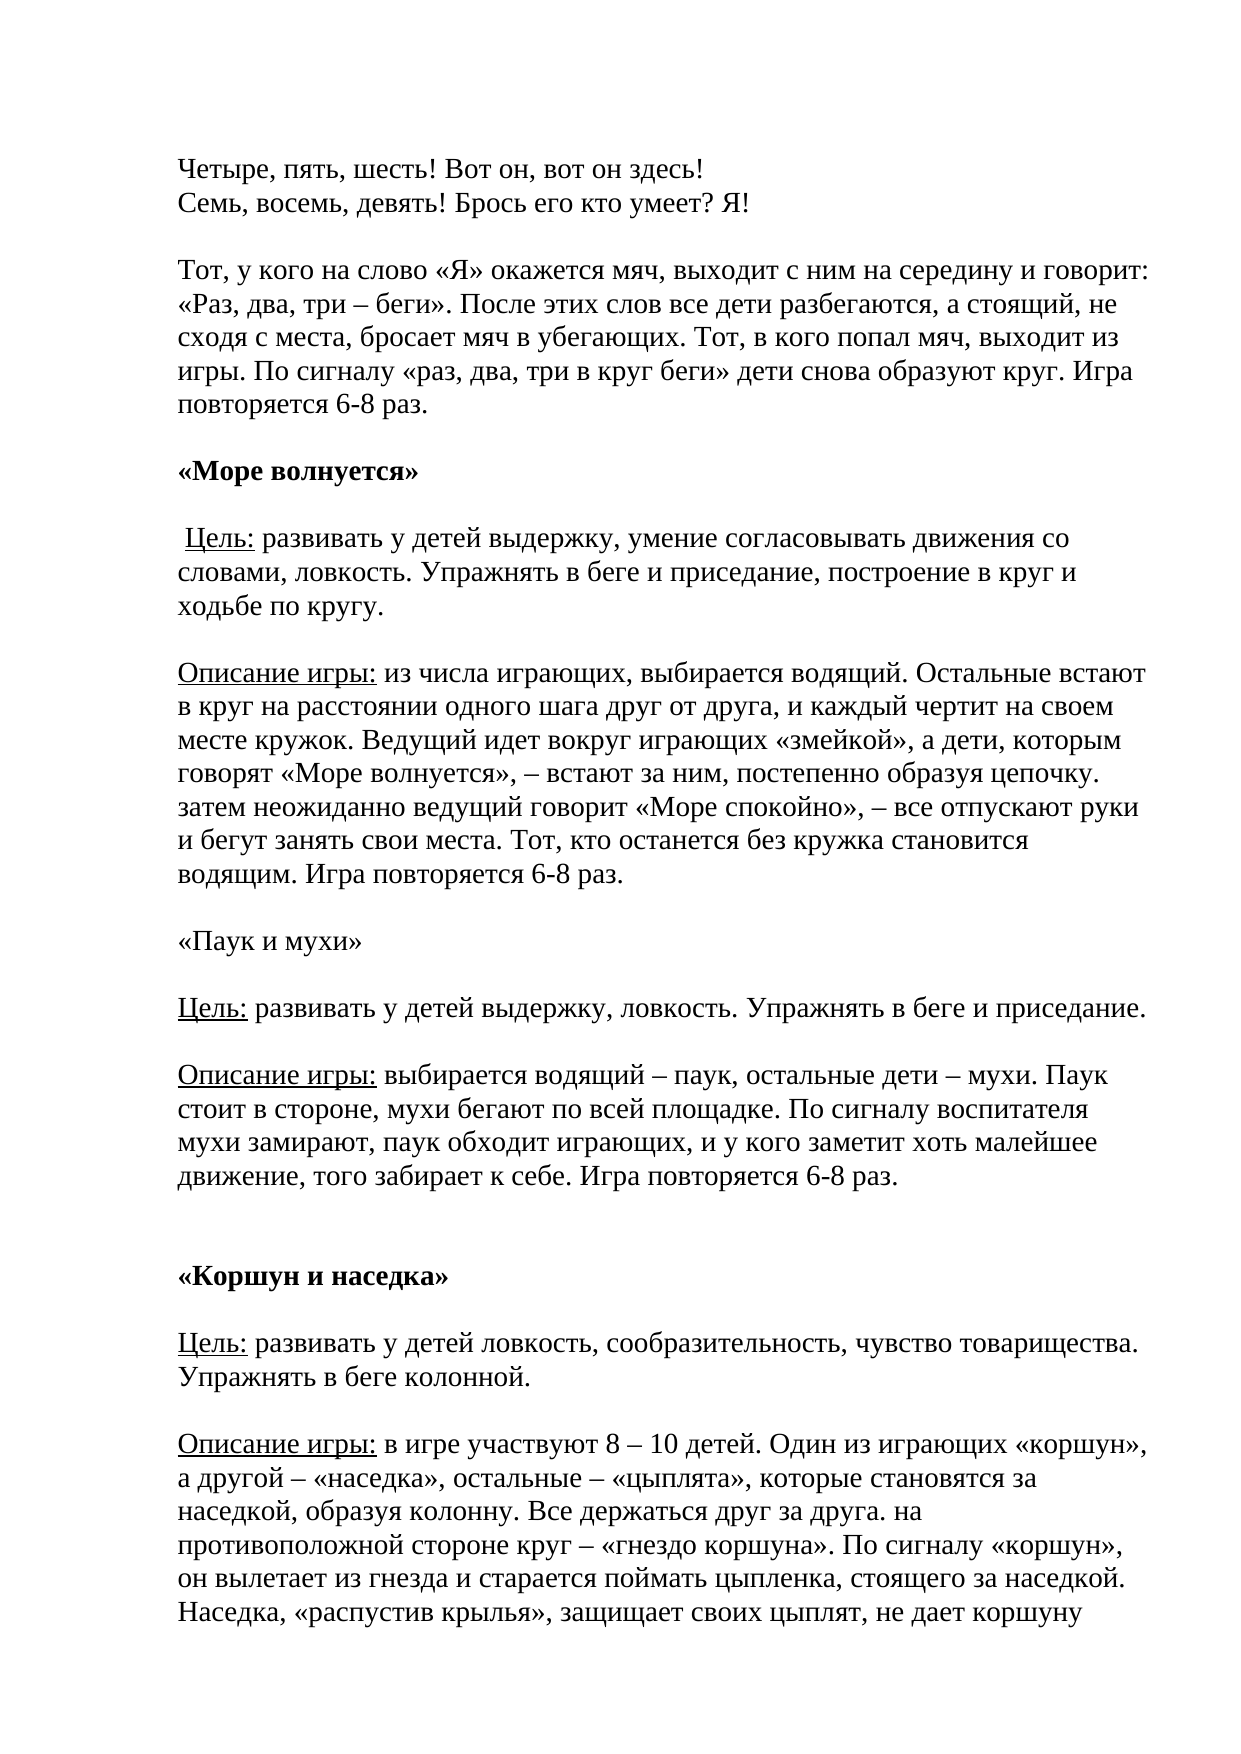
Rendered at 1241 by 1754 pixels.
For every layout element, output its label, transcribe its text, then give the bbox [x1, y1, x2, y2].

text Четыре, пять, шесть! Вот он, вот он здесь! [177, 152, 1152, 185]
text Тот, у кого на слово «Я» окажется мяч, выходит с ним на середину и говорит: «Раз, два, три – беги». После этих слов все дети разбегаются, а стоящий, не сходя с места, бросает мяч в убегающих. Тот, в кого попал мяч, выходит из игры. По сигналу «раз, два, три в круг беги» дети снова образуют круг. Игра повторяется 6-8 раз. [177, 252, 1152, 420]
text Цель: развивать у детей ловкость, сообразительность, чувство товарищества. Упражнять в беге колонной. [177, 1326, 1152, 1393]
text «Коршун и наседка» [177, 1258, 1152, 1292]
text Описание игры: выбирается водящий – паук, остальные дети – мухи. Паук стоит в стороне, мухи бегают по всей площадке. По сигналу воспитателя мухи замирают, паук обходит играющих, и у кого заметит хоть малейшее движение, того забирает к себе. Игра повторяется 6-8 раз. [177, 1057, 1152, 1191]
text Цель: развивать у детей выдержку, ловкость. Упражнять в беге и приседание. [177, 990, 1152, 1024]
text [177, 1426, 1152, 1627]
text «Паук и мухи» [177, 923, 1152, 957]
text Описание игры: из числа играющих, выбирается водящий. Остальные встают в круг на расстоянии одного шага друг от друга, и каждый чертит на своем месте кружок. Ведущий идет вокруг играющих «змейкой», а дети, которым говорят «Море волнуется», – встают за ним, постепенно образуя цепочку. затем неожиданно ведущий говорит «Море спокойно», – все отпускают руки и бегут занять свои места. Тот, кто останется без кружка становится водящим. Игра повторяется 6-8 раз. [177, 655, 1152, 889]
text «Море волнуется» [177, 453, 1152, 487]
text Семь, восемь, девять! Брось его кто умеет? Я! [177, 185, 1152, 219]
text Цель: развивать у детей выдержку, умение согласовывать движения со словами, ловкость. Упражнять в беге и приседание, построение в круг и ходьбе по кругу. [177, 521, 1152, 621]
